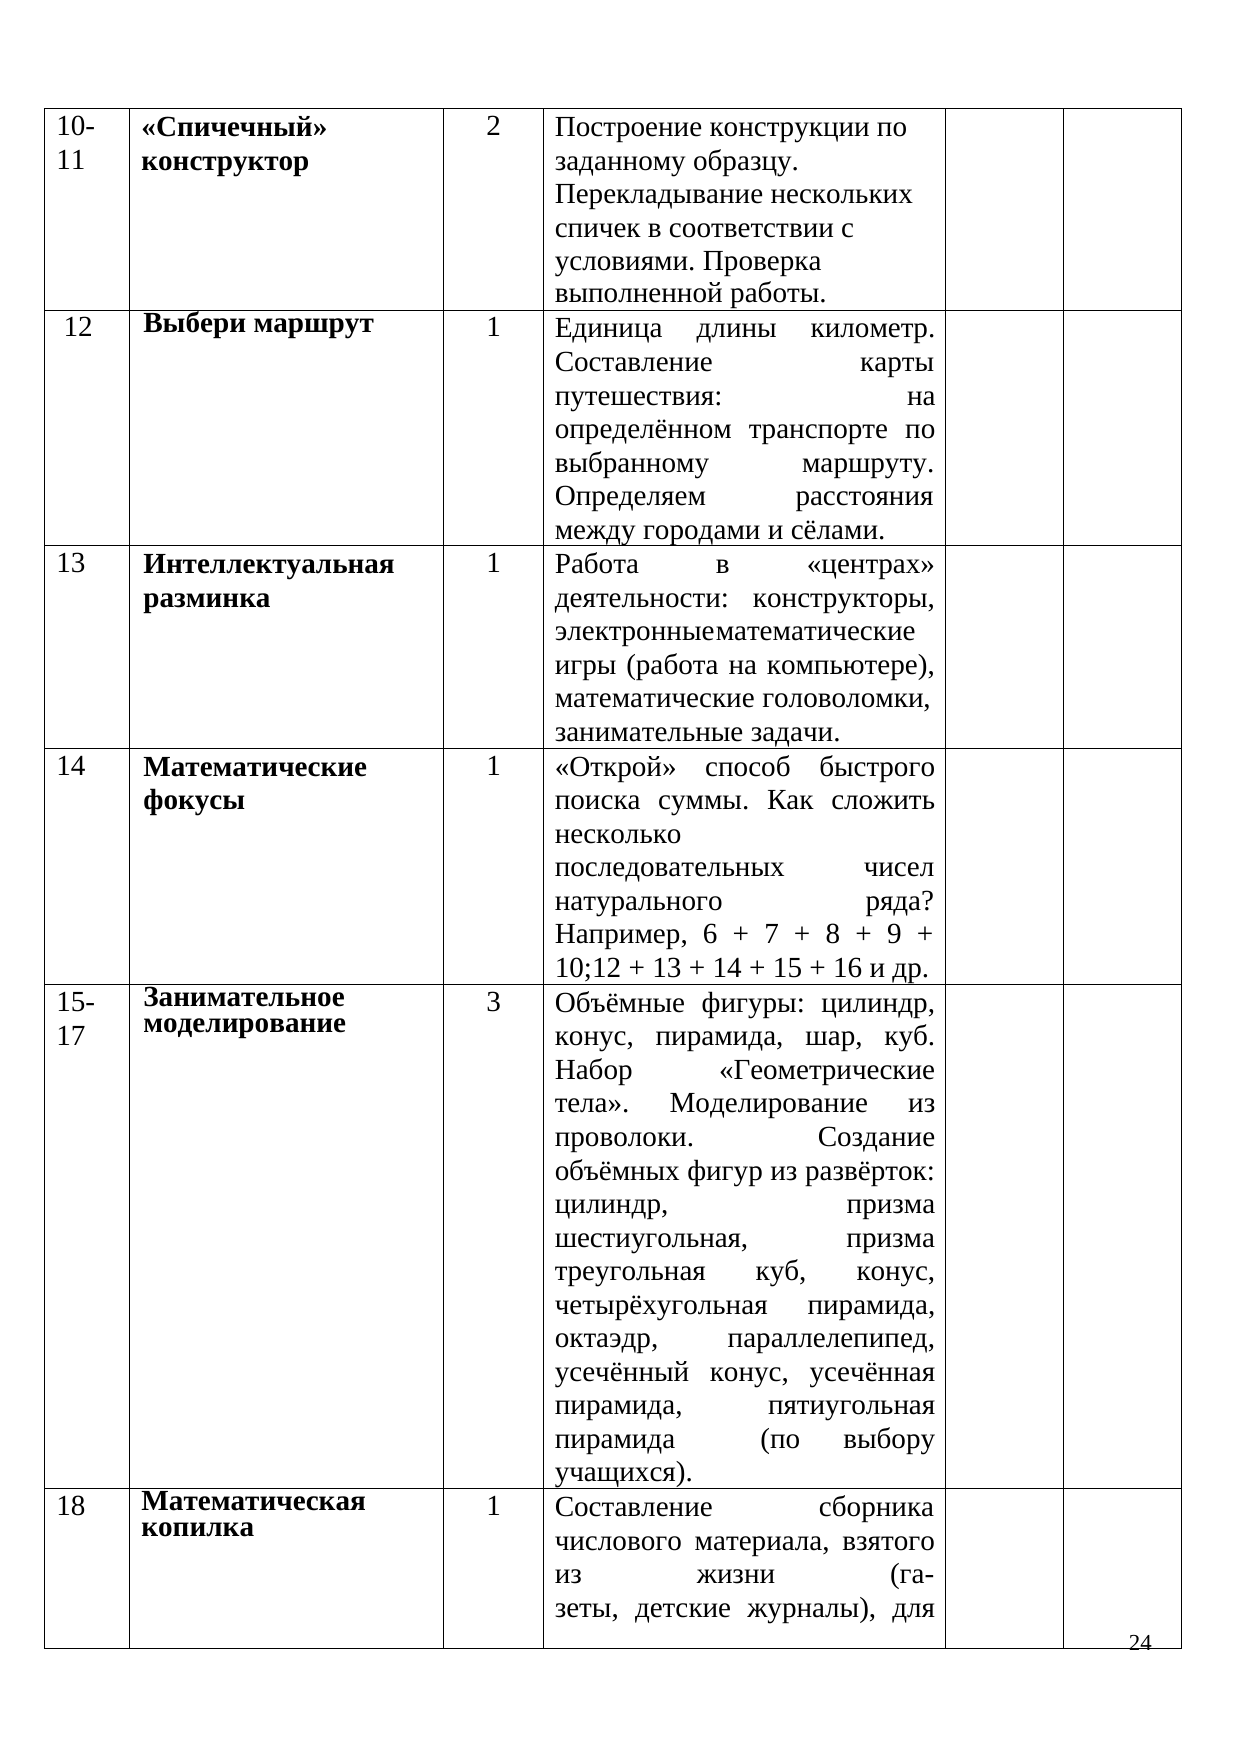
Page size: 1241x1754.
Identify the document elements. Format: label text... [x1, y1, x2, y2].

table_cell 15- 17 [45, 985, 129, 1488]
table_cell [544, 1489, 945, 1648]
table_cell [1064, 109, 1181, 309]
table_cell 1 [444, 749, 543, 984]
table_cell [130, 1489, 443, 1648]
table_cell 1 [444, 311, 543, 545]
table_cell [1064, 311, 1181, 545]
table_cell Занимательное моделирование [130, 985, 443, 1488]
table_cell Построение конструкции по заданному образцу. Перекладывание нескольких спичек в соответствии с условиями. Проверка выполненной работы. [544, 109, 945, 309]
table_cell [1064, 985, 1181, 1488]
table_cell 10- 11 [45, 109, 129, 309]
table_cell «Спичечный» конструктор [130, 109, 443, 309]
table_cell Единица длины километр. Составление карты путешествия: на определённом транспорте по выбранному маршруту. Определяем расстояния между городами и сёлами. [544, 311, 945, 545]
table_cell 18 [45, 1489, 129, 1648]
table_cell 1 [444, 1489, 543, 1648]
table_cell [946, 109, 1063, 309]
table_cell [946, 749, 1063, 984]
table_cell [946, 546, 1063, 748]
table_cell Работа в «центрах» деятельности: конструкторы, электронные математические игры (работа на компьютере), математические головоломки, занимательные задачи. [544, 546, 945, 748]
table_cell Выбери маршрут [130, 311, 443, 545]
table_cell [1064, 1489, 1181, 1648]
table_cell 3 [444, 985, 543, 1488]
table_cell 1 [444, 546, 543, 748]
table_cell 14 [45, 749, 129, 984]
table_cell Интеллектуальная разминка [130, 546, 443, 748]
table_cell [946, 311, 1063, 545]
table_cell Объёмные фигуры: цилиндр, конус, пирамида, шар, куб. Набор «Геометрические тела». Моделирование из проволоки. Создание объёмных фигур из развёрток: цилиндр, призма шестиугольная, призма треугольная куб, конус, четырёхугольная пирамида, октаэдр, параллелепипед, усечённый конус, усечённая пирамида, пятиугольная пирамида (по выбору учащихся). [544, 985, 945, 1488]
table_cell 12 [45, 311, 129, 545]
table_cell [1064, 749, 1181, 984]
table_cell [946, 1489, 1063, 1648]
table_cell [1064, 546, 1181, 748]
table_cell Математические фокусы [130, 749, 443, 984]
table_cell [946, 985, 1063, 1488]
table_cell 2 [444, 109, 543, 309]
table_cell 13 [45, 546, 129, 748]
table_cell «Открой» способ быстрого поиска суммы. Как сложить несколько последовательных чисел натурального ряда? Например, 6 + 7 + 8 + 9 + 10;12 + 13 + 14 + 15 + 16 и др. [544, 749, 945, 984]
